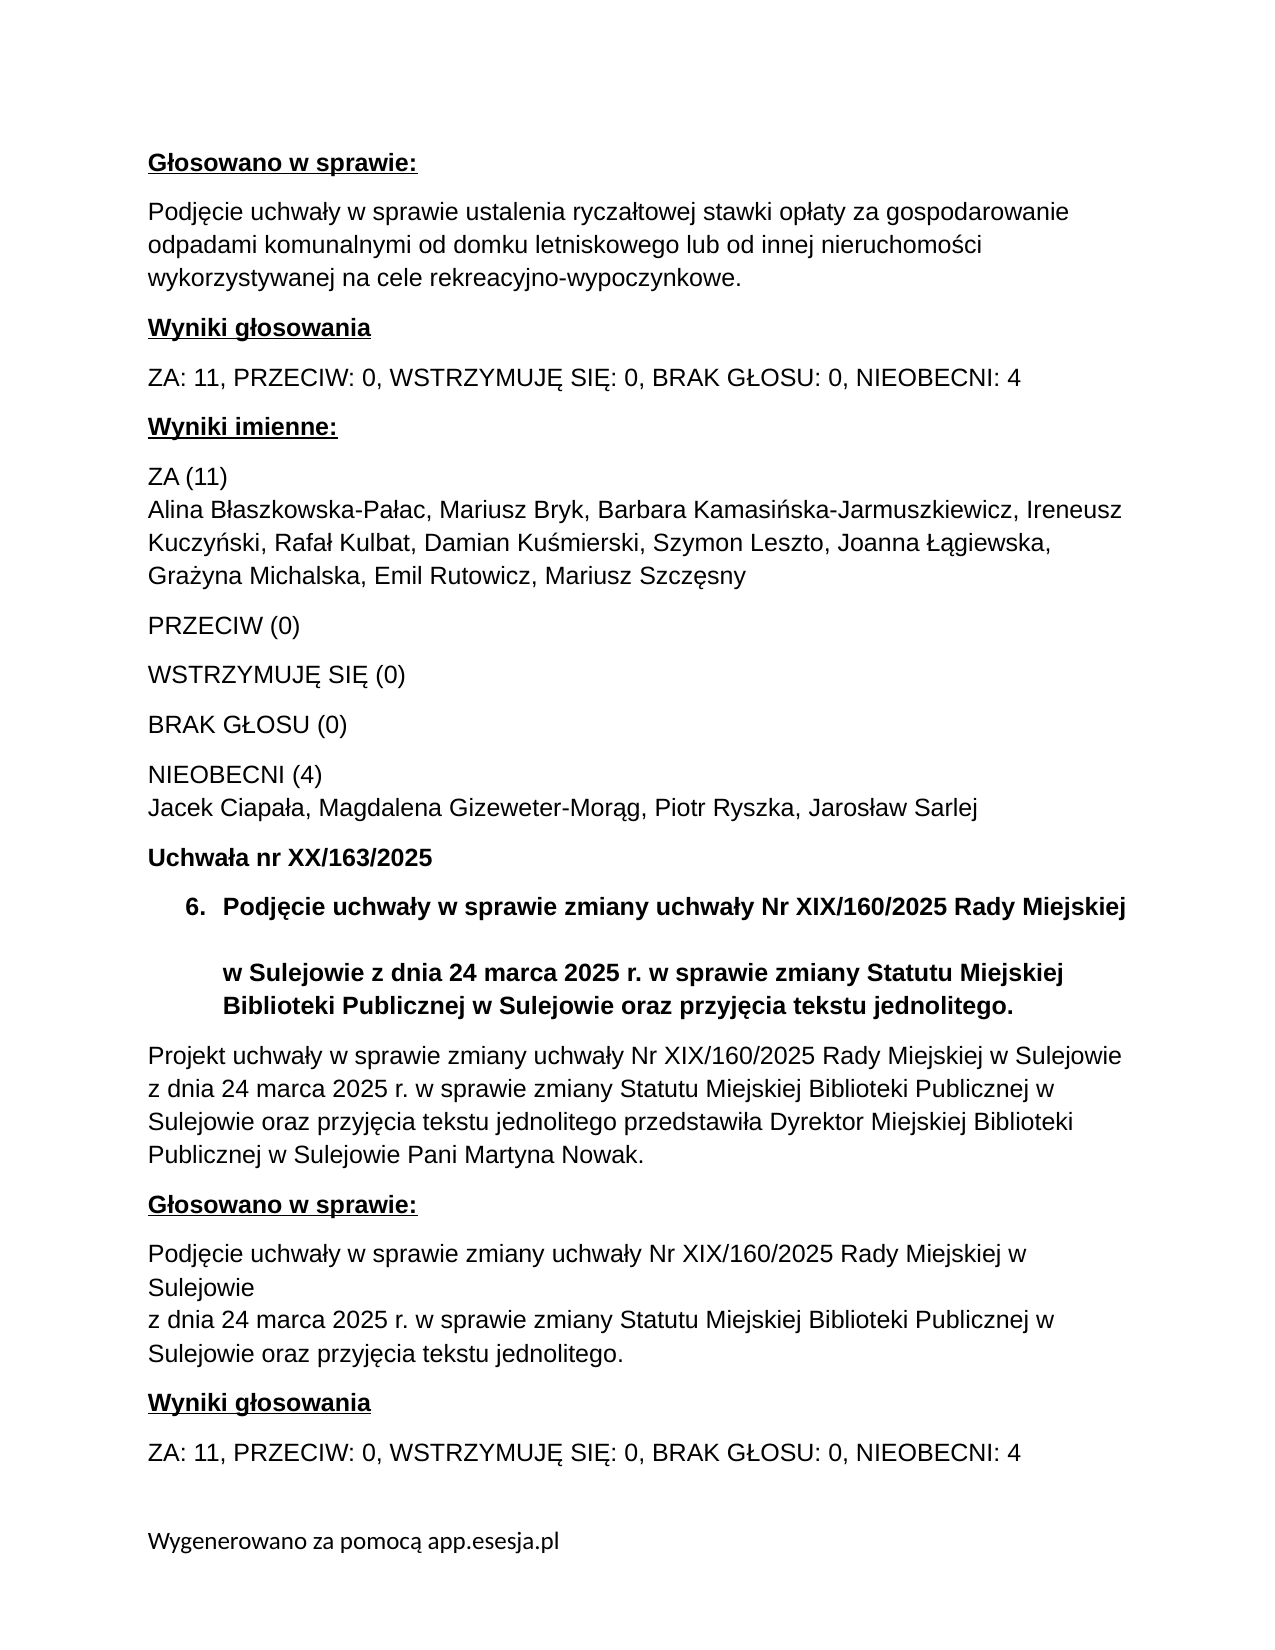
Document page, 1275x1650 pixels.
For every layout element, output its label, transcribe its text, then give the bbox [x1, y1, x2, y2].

text ZA: 11, PRZECIW: 0, WSTRZYMUJĘ SIĘ: 0, BRAK GŁOSU: 0, NIEOBECNI: 4 [148, 1438, 1127, 1467]
text Projekt uchwały w sprawie zmiany uchwały Nr XIX/160/2025 Rady Miejskiej w Sulejowie z dnia 24 marca 2025 r. w sprawie zmiany Statutu Miejskiej Biblioteki Publicznej w Sulejowie oraz przyjęcia tekstu jednolitego przedstawiła Dyrektor Miejskiej Biblioteki Publicznej w Sulejowie Pani Martyna Nowak. [148, 1041, 1127, 1169]
text NIEOBECNI (4) [148, 760, 1127, 789]
text Uchwała nr XX/163/2025 [148, 843, 1127, 871]
text Podjęcie uchwały w sprawie zmiany uchwały Nr XIX/160/2025 Rady Miejskiej w Sulejowie z dnia 24 marca 2025 r. w sprawie zmiany Statutu Miejskiej Biblioteki Publicznej w Sulejowie oraz przyjęcia tekstu jednolitego. [148, 1239, 1127, 1367]
text WSTRZYMUJĘ SIĘ (0) [148, 661, 1127, 689]
text PRZECIW (0) [148, 611, 1127, 639]
list Podjęcie uchwały w sprawie zmiany uchwały Nr XIX/160/2025 Rady Miejskiej w Sulejowie z dnia 24 marca 2025 r. w sprawie zmiany Statutu Miejskiej Biblioteki Publicznej w Sulejowie oraz przyjęcia tekstu jednolitego. [185, 892, 1127, 1020]
text ZA: 11, PRZECIW: 0, WSTRZYMUJĘ SIĘ: 0, BRAK GŁOSU: 0, NIEOBECNI: 4 [148, 363, 1127, 391]
text Podjęcie uchwały w sprawie ustalenia ryczałtowej stawki opłaty za gospodarowanie odpadami komunalnymi od domku letniskowego lub od innej nieruchomości wykorzystywanej na cele rekreacyjno-wypoczynkowe. [148, 197, 1127, 292]
text Wyniki głosowania [148, 1388, 1127, 1417]
text Głosowano w sprawie: [148, 148, 1127, 176]
text Wyniki imienne: [148, 412, 1127, 441]
text ZA (11) [148, 462, 1127, 491]
text Wyniki głosowania [148, 313, 1127, 342]
text BRAK GŁOSU (0) [148, 710, 1127, 739]
text Głosowano w sprawie: [148, 1190, 1127, 1218]
text Jacek Ciapała, Magdalena Gizeweter-Morąg, Piotr Ryszka, Jarosław Sarlej [148, 793, 1127, 822]
text Alina Błaszkowska-Pałac, Mariusz Bryk, Barbara Kamasińska-Jarmuszkiewicz, Ireneusz Kuczyński, Rafał Kulbat, Damian Kuśmierski, Szymon Leszto, Joanna Łągiewska, Grażyna Michalska, Emil Rutowicz, Mariusz Szczęsny [148, 495, 1127, 590]
